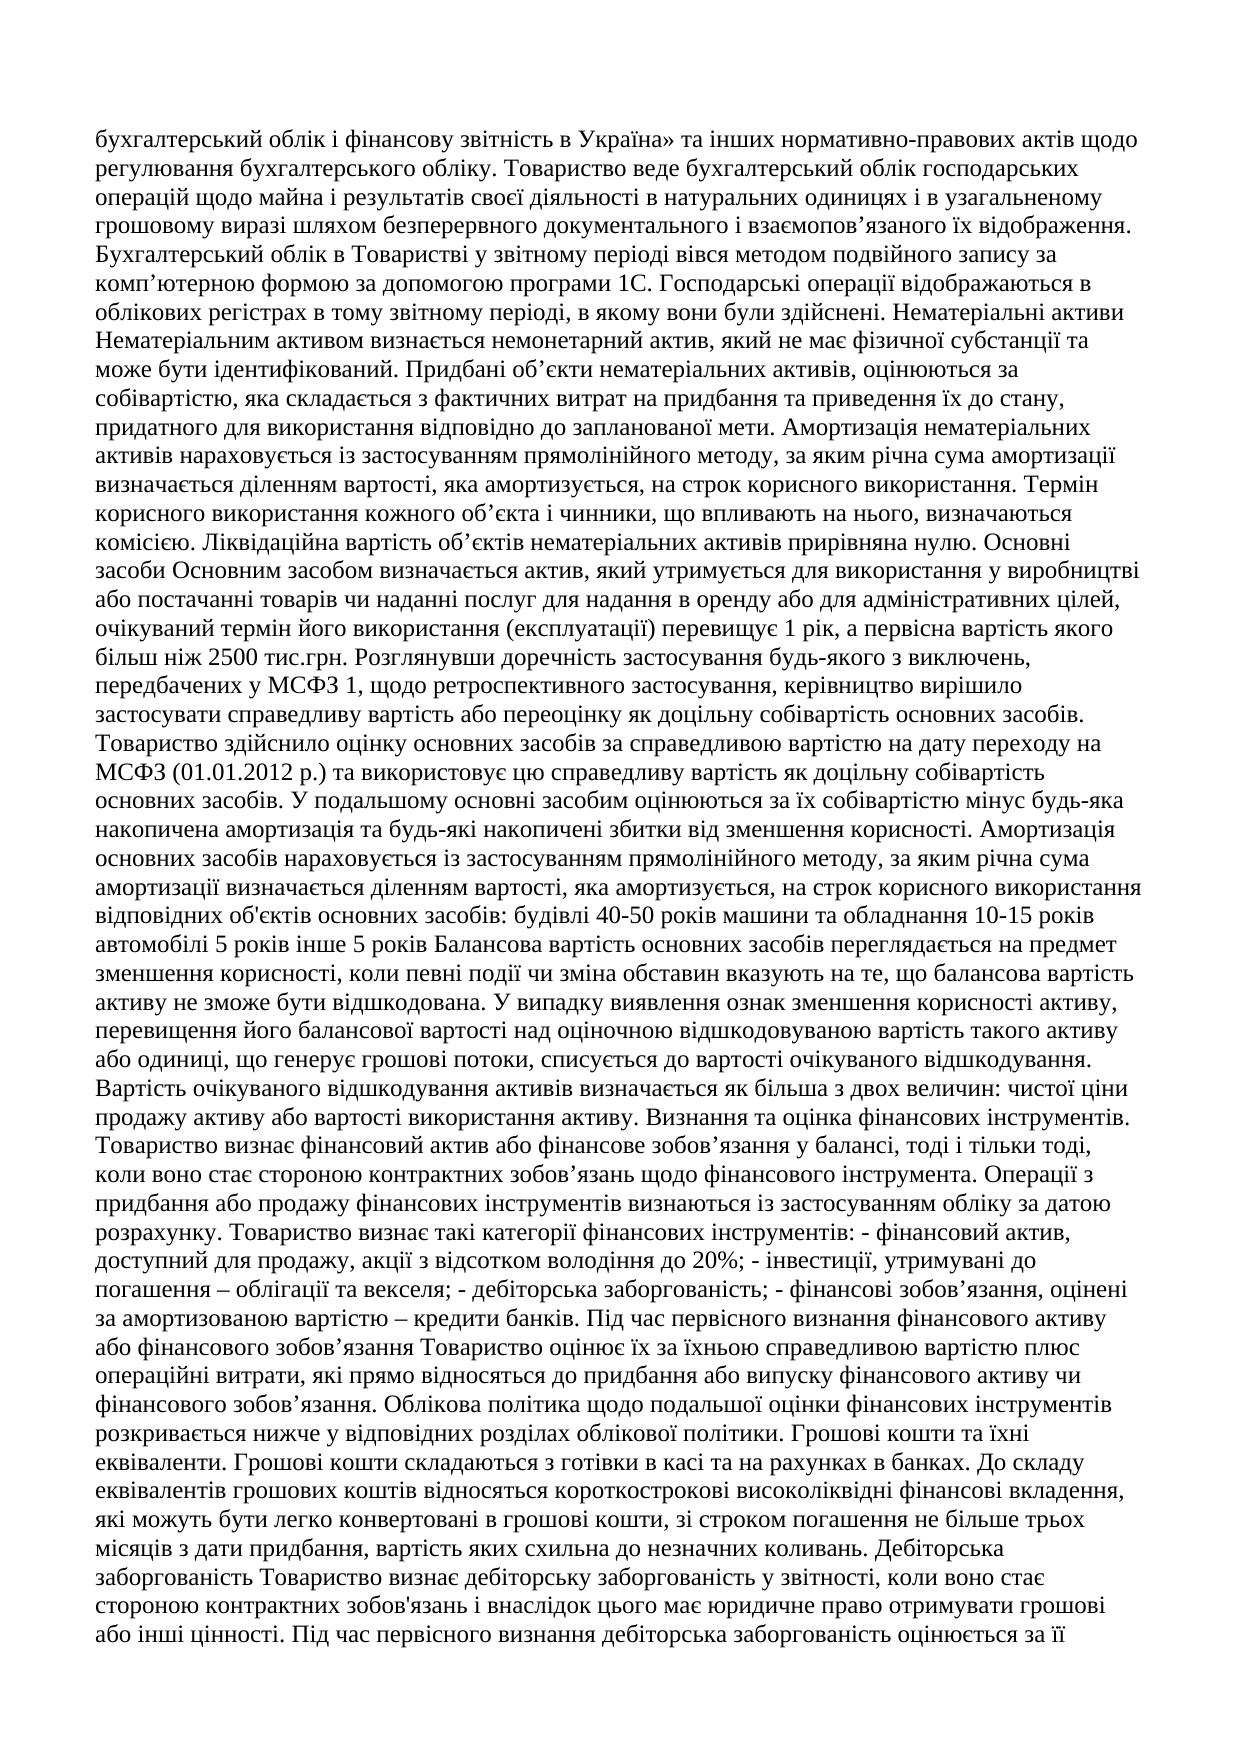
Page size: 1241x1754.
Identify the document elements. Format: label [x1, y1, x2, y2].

table_cell [89, 118, 1152, 1654]
